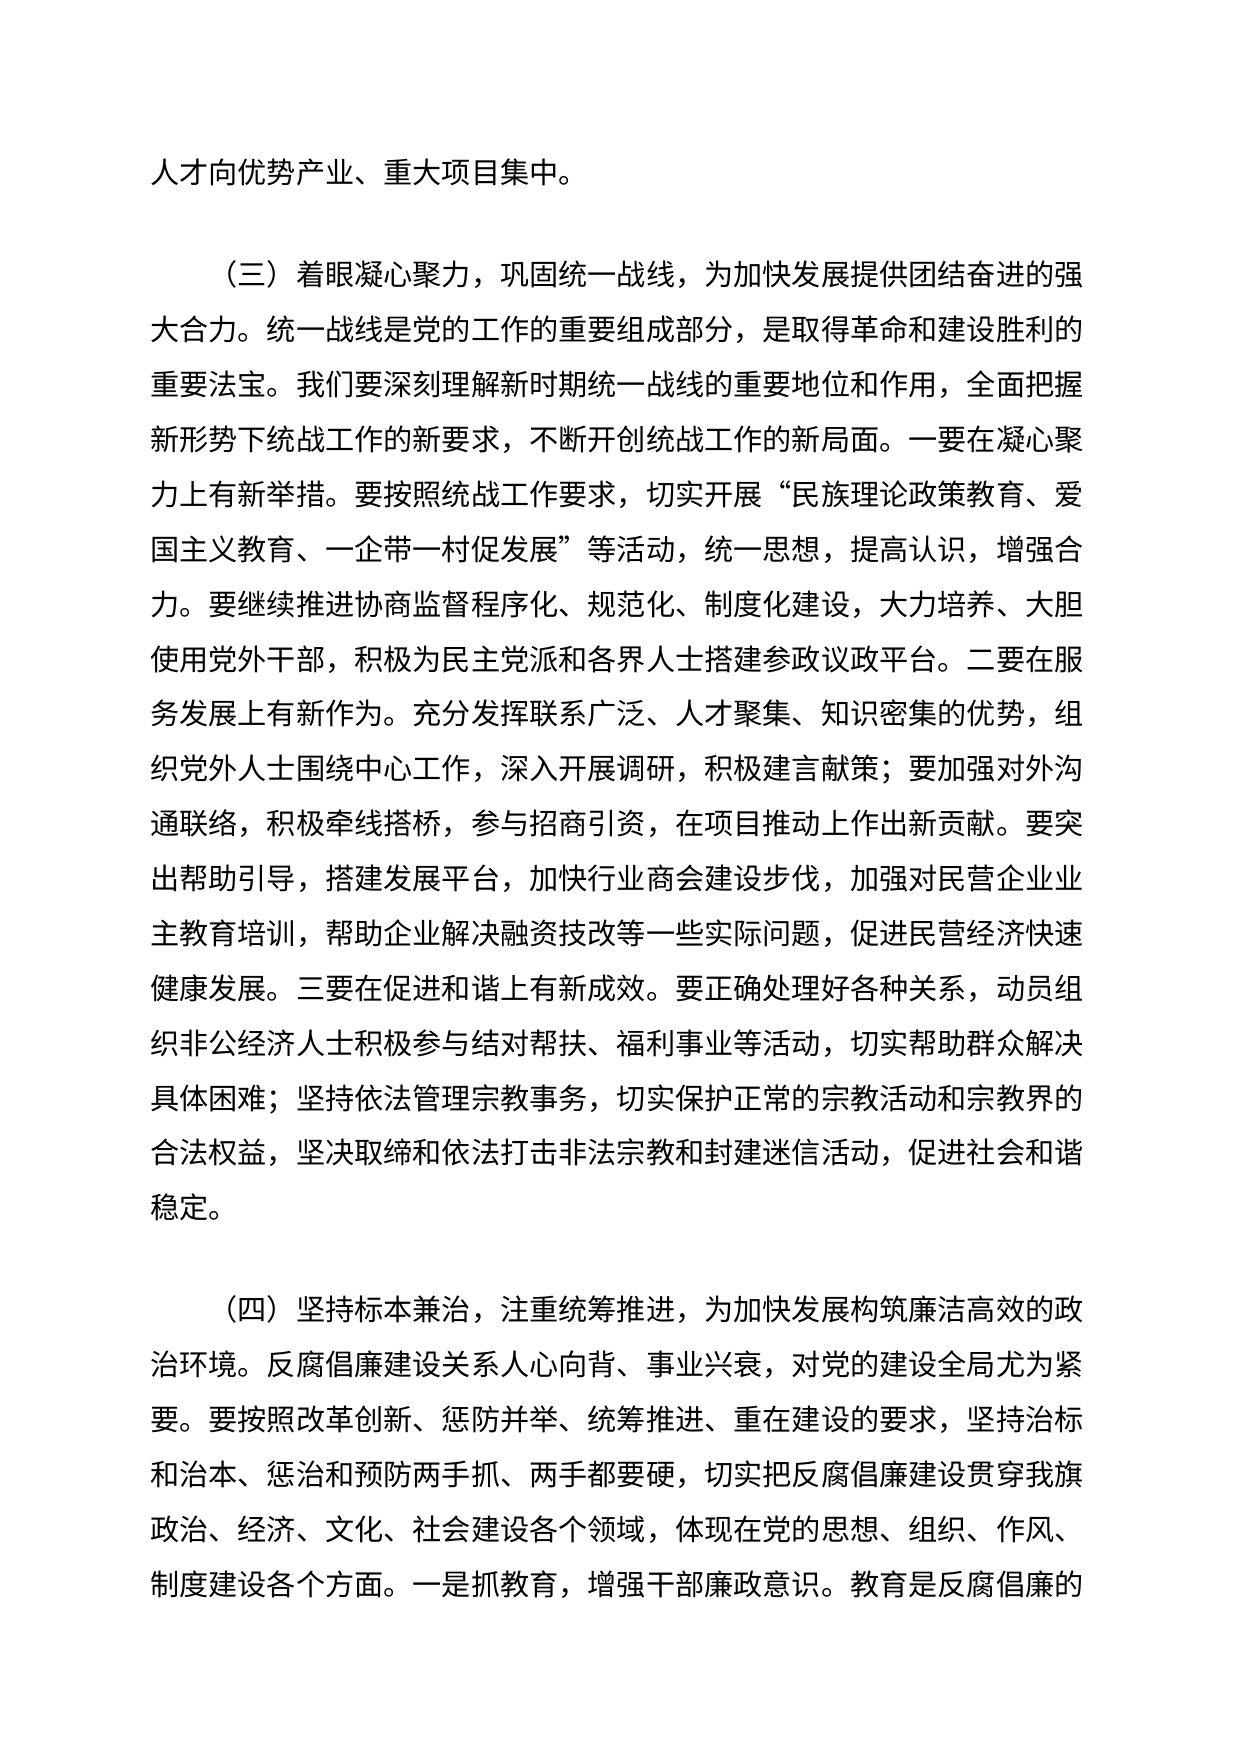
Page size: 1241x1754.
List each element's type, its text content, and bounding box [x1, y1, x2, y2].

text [150, 150, 1090, 192]
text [150, 1287, 1090, 1603]
text （三）着眼凝心聚力，巩固统一战线，为加快发展提供团结奋进的强大合力。统一战线是党的工作的重要组成部分，是取得革命和建设胜利的重要法宝。我们要深刻理解新时期统一战线的重要地位和作用，全面把握新形势下统战工作的新要求，不断开创统战工作的新局面。一要在凝心聚力上有新举措。要按照统战工作要求，切实开展“民族理论政策教育、爱国主义教育、一企带一村促发展”等活动，统一思想，提高认识，增强合力。要继续推进协商监督程序化、规范化、制度化建设，大力培养、大胆使用党外干部，积极为民主党派和各界人士搭建参政议政平台。二要在服务发展上有新作为。充分发挥联系广泛、人才聚集、知识密集的优势，组织党外人士围绕中心工作，深入开展调研，积极建言献策；要加强对外沟通联络，积极牵线搭桥，参与招商引资，在项目推动上作出新贡献。要突出帮助引导，搭建发展平台，加快行业商会建设步伐，加强对民营企业业主教育培训，帮助企业解决融资技改等一些实际问题，促进民营经济快速健康发展。三要在促进和谐上有新成效。要正确处理好各种关系，动员组织非公经济人士积极参与结对帮扶、福利事业等活动，切实帮助群众解决具体困难；坚持依法管理宗教事务，切实保护正常的宗教活动和宗教界的合法权益，坚决取缔和依法打击非法宗教和封建迷信活动，促进社会和谐稳定。 [150, 252, 1090, 1227]
